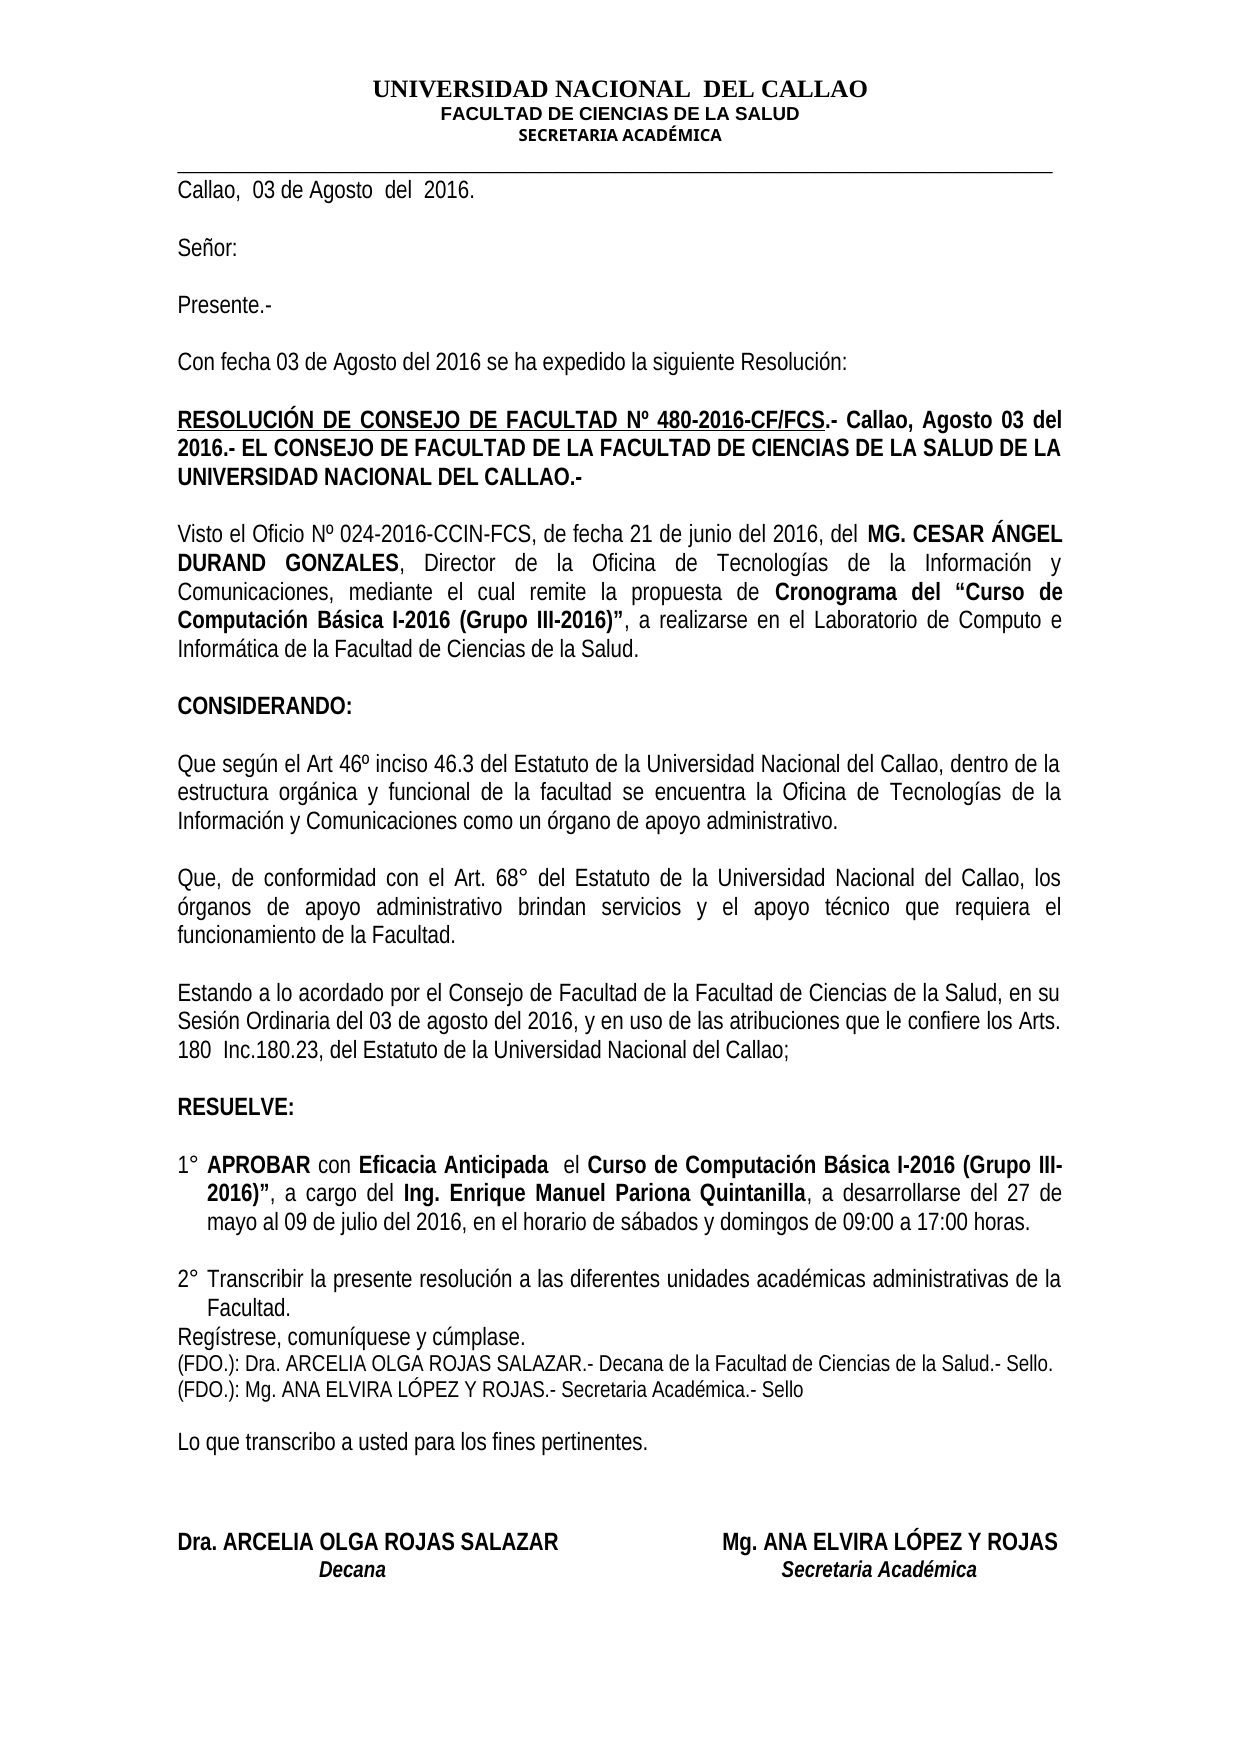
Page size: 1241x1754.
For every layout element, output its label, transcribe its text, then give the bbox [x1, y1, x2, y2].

text 1° APROBAR con Eficacia Anticipada el Curso de Computación Básica I-2016 (Grupo III-2016)”, a cargo del Ing. Enrique Manuel Pariona Quintanilla, a desarrollarse del 27 de mayo al 09 de julio del 2016, en el horario de sábados y domingos de 09:00 a 17:00 horas. [177, 1149, 1063, 1236]
text Lo que transcribo a usted para los fines pertinentes. [177, 1427, 1063, 1455]
text RESOLUCIÓN DE consejo de facultad Nº 480-2016-CF/FCS.- Callao, Agosto 03 del 2016.- EL consejo de facultad DE LA FACULTAD DE CIENCIAS DE LA SALUD DE LA UNIVERSIDAD NACIONAL DEL CALLAO.- [177, 405, 1063, 491]
text Señor: [177, 233, 1063, 261]
text CONSIDERANDO: [177, 691, 1063, 720]
text RESUELVE: [177, 1092, 1063, 1121]
text Que, de conformidad con el Art. 68° del Estatuto de la Universidad Nacional del Callao, los órganos de apoyo administrativo brindan servicios y el apoyo técnico que requiera el funcionamiento de la Facultad. [177, 863, 1063, 949]
text Callao, 03 de Agosto del 2016. [177, 176, 1063, 204]
text Con fecha 03 de Agosto del 2016 se ha expedido la siguiente Resolución: [177, 347, 1063, 376]
text 2° Transcribir la presente resolución a las diferentes unidades académicas administrativas de la Facultad. [177, 1264, 1063, 1321]
text Presente.- [177, 290, 1063, 319]
text (FDO.): Mg. ANA ELVIRA LÓPEZ Y ROJAS.- Secretaria Académica.- Sello [177, 1376, 1063, 1403]
text Regístrese, comuníquese y cúmplase. [177, 1321, 1063, 1350]
text Dra. ARCELIA OLGA ROJAS SALAZAR Mg. ANA ELVIRA LÓPEZ Y ROJAS [177, 1527, 1063, 1556]
text Estando a lo acordado por el Consejo de Facultad de la Facultad de Ciencias de la Salud, en su Sesión Ordinaria del 03 de agosto del 2016, y en uso de las atribuciones que le confiere los Arts. 180 Inc.180.23, del Estatuto de la Universidad Nacional del Callao; [177, 978, 1063, 1064]
text Visto el Oficio Nº 024-2016-CCIN-FCS, de fecha 21 de junio del 2016, del MG. CESAR ÁNGEL DURAND GONZALES, Director de la Oficina de Tecnologías de la Información y Comunicaciones, mediante el cual remite la propuesta de Cronograma del “Curso de Computación Básica I-2016 (Grupo III-2016)”, a realizarse en el Laboratorio de Computo e Informática de la Facultad de Ciencias de la Salud. [177, 519, 1063, 662]
text (FDO.): Dra. ARCELIA OLGA ROJAS SALAZAR.- Decana de la Facultad de Ciencias de la Salud.- Sello. [177, 1350, 1063, 1376]
text Que según el Art 46º inciso 46.3 del Estatuto de la Universidad Nacional del Callao, dentro de la estructura orgánica y funcional de la facultad se encuentra la Oficina de Tecnologías de la Información y Comunicaciones como un órgano de apoyo administrativo. [177, 748, 1063, 834]
text Decana Secretaria Académica [177, 1556, 1063, 1582]
